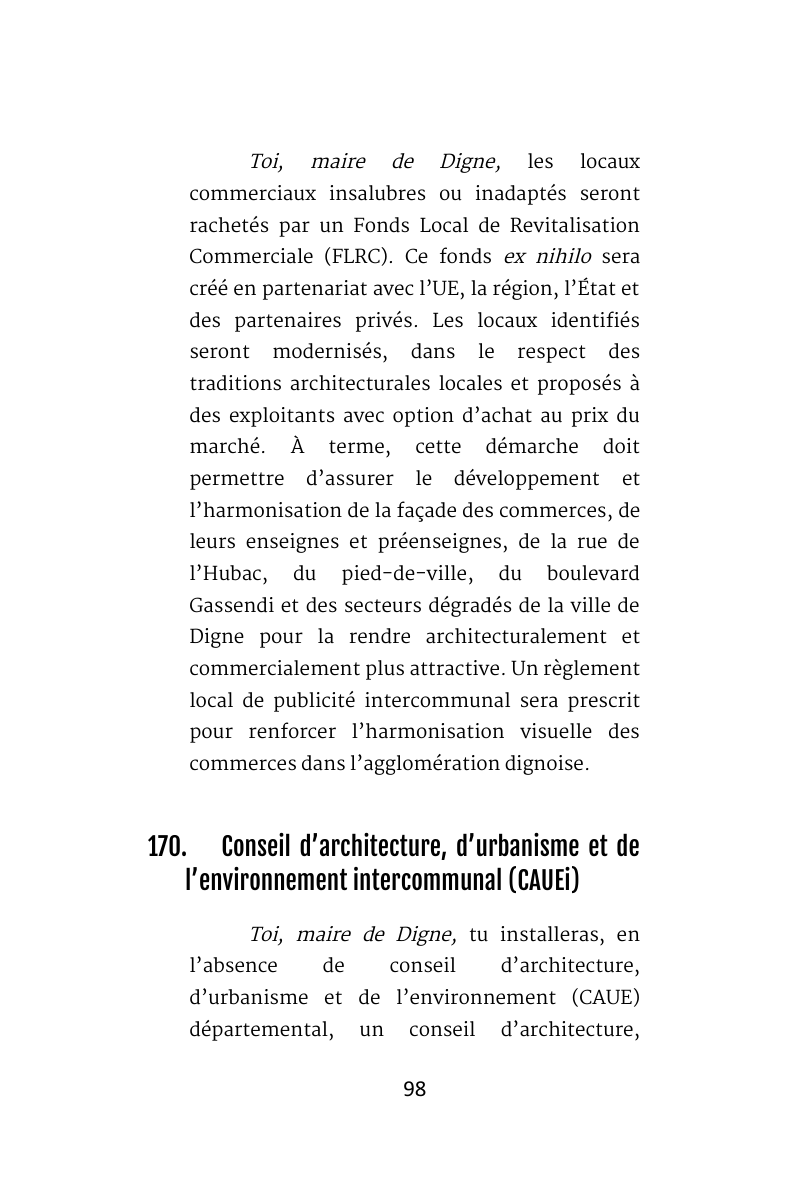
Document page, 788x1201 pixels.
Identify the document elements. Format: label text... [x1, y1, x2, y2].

text Toi, maire de Digne, les locaux commerciaux insalubres ou inadaptés seront rachetés par un Fonds Local de Revitalisation Commerciale (FLRC). Ce fonds ex nihilo sera créé en partenariat avec l’UE, la région, l’État et des partenaires privés. Les locaux identifiés seront modernisés, dans le respect des traditions architecturales locales et proposés à des exploitants avec option d’achat au prix du marché. À terme, cette démarche doit permettre d’assurer le développement et l’harmonisation de la façade des commerces, de leurs enseignes et préenseignes, de la rue de l’Hubac, du pied-de-ville, du boulevard Gassendi et des secteurs dégradés de la ville de Digne pour la rendre architecturalement et commercialement plus attractive. Un règlement local de publicité intercommunal sera prescrit pour renforcer l’harmonisation visuelle des commerces dans l’agglomération dignoise. [189, 148, 640, 781]
text Conseil d’architecture, d’urbanisme et de l’environnement intercommunal (CAUEi) [148, 831, 640, 896]
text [189, 920, 640, 1046]
